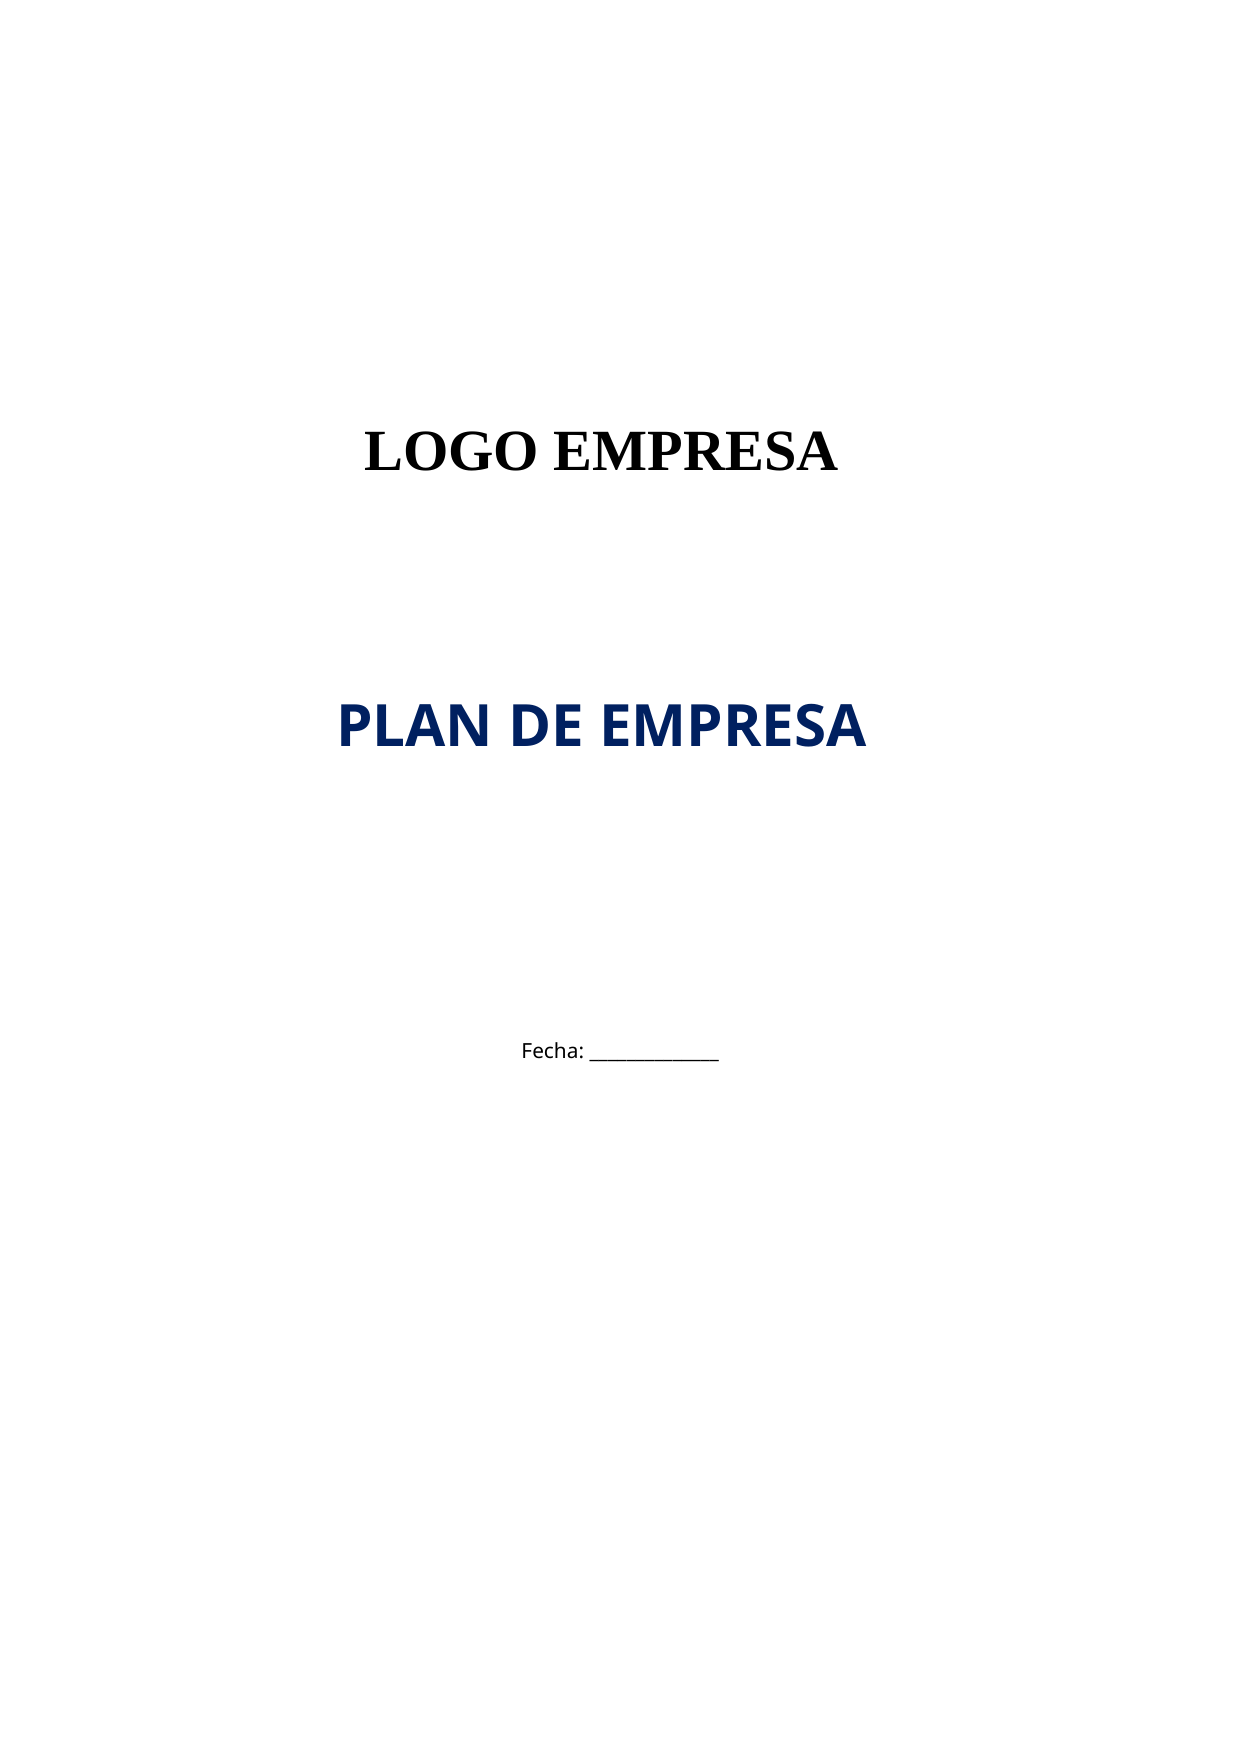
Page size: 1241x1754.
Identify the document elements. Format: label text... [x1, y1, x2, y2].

text PLAN DE EMPRESA [140, 684, 1063, 764]
text LOGO EMPRESA [140, 416, 1063, 483]
text Fecha: ______________ÍNDICE [177, 1036, 1063, 1065]
